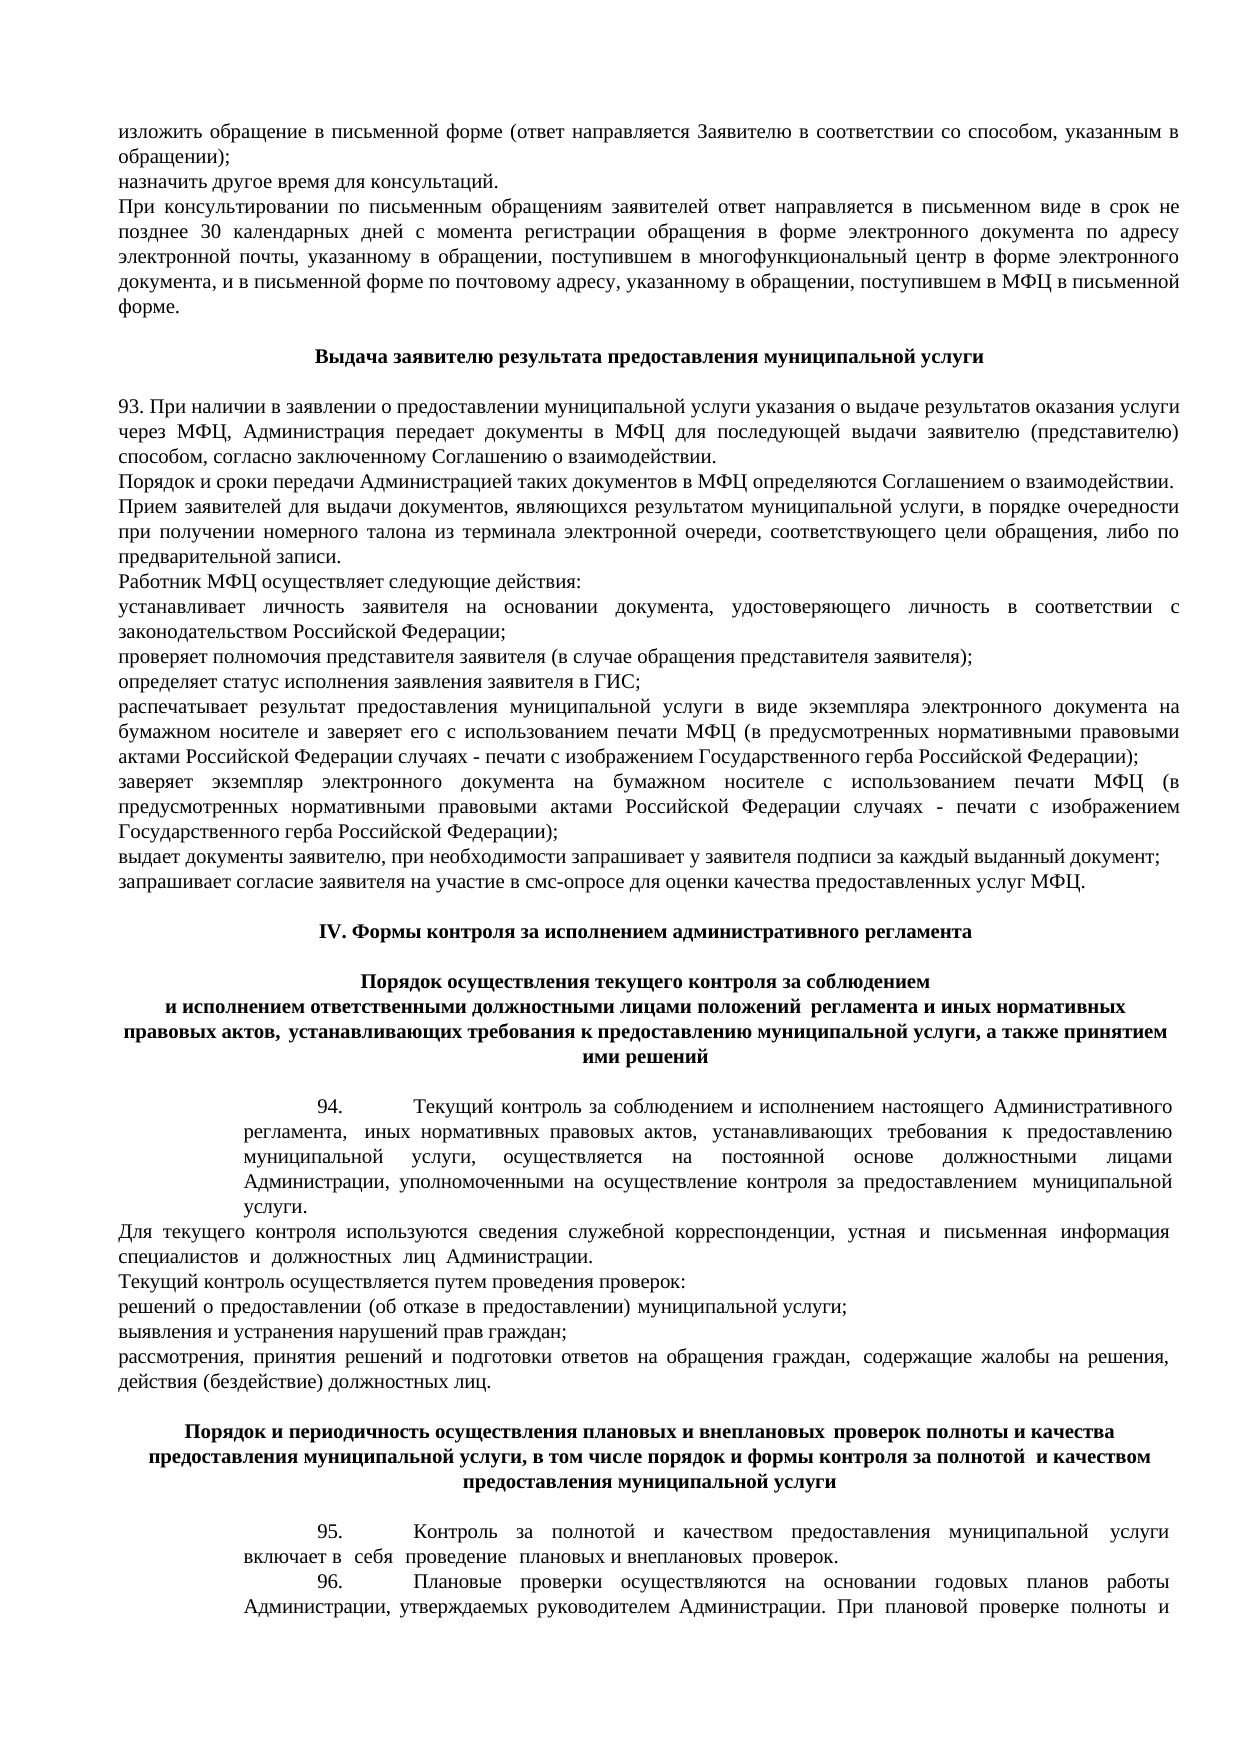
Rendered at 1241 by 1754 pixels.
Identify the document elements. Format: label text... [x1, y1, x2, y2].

list Контроль за полнотой и качеством предоставления муниципальной услуги включает в себя проведение плановых и внеплановых проверок. [243, 1518, 1170, 1568]
text рассмотрения, принятия решений и подготовки ответов на обращения граждан, содержащие жалобы на решения, действия (бездействие) должностных лиц. [118, 1343, 1169, 1393]
text Работник МФЦ осуществляет следующие действия: [118, 568, 1181, 593]
text Порядок осуществления текущего контроля за соблюдением [118, 968, 1172, 993]
list Текущий контроль за соблюдением и исполнением настоящего Административного регламента, иных нормативных правовых актов, устанавливающих требования к предоставлению муниципальной услуги, осуществляется на постоянной основе должностными лицами Администрации, уполномоченными на осуществление контроля за предоставлением муниципальной услуги. [243, 1093, 1172, 1218]
text При консультировании по письменным обращениям заявителей ответ направляется в письменном виде в срок не позднее 30 календарных дней с момента регистрации обращения в форме электронного документа по адресу электронной почты, указанному в обращении, поступившем в многофункциональный центр в форме электронного документа, и в письменной форме по почтовому адресу, указанному в обращении, поступившем в МФЦ в письменной форме. [118, 193, 1181, 318]
text 93. При наличии в заявлении о предоставлении муниципальной услуги указания о выдаче результатов оказания услуги через МФЦ, Администрация передает документы в МФЦ для последующей выдачи заявителю (представителю) способом, согласно заключенному Соглашению о взаимодействии. [118, 393, 1181, 468]
text Порядок и периодичность осуществления плановых и внеплановых проверок полноты и качества предоставления муниципальной услуги, в том числе порядок и формы контроля за полнотой и качеством предоставления муниципальной услуги [118, 1418, 1181, 1493]
text определяет статус исполнения заявления заявителя в ГИС; [118, 668, 1181, 693]
text выявления и устранения нарушений прав граждан; [118, 1318, 1181, 1343]
text выдает документы заявителю, при необходимости запрашивает у заявителя подписи за каждый выданный документ; [118, 843, 1181, 868]
text распечатывает результат предоставления муниципальной услуги в виде экземпляра электронного документа на бумажном носителе и заверяет его с использованием печати МФЦ (в предусмотренных нормативными правовыми актами Российской Федерации случаях - печати с изображением Государственного герба Российской Федерации); [118, 693, 1181, 768]
text IV. Формы контроля за исполнением административного регламента [118, 918, 1172, 943]
text Текущий контроль осуществляется путем проведения проверок: [118, 1268, 1181, 1293]
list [243, 1568, 1170, 1618]
text изложить обращение в письменной форме (ответ направляется Заявителю в соответствии со способом, указанным в обращении); [118, 118, 1181, 168]
text Для текущего контроля используются сведения служебной корреспонденции, устная и письменная информация специалистов и должностных лиц Администрации. [118, 1218, 1170, 1268]
text Прием заявителей для выдачи документов, являющихся результатом муниципальной услуги, в порядке очередности при получении номерного талона из терминала электронной очереди, соответствующего цели обращения, либо по предварительной записи. [118, 493, 1181, 568]
text решений о предоставлении (об отказе в предоставлении) муниципальной услуги; [118, 1293, 1170, 1318]
text проверяет полномочия представителя заявителя (в случае обращения представителя заявителя); [118, 643, 1181, 668]
text запрашивает согласие заявителя на участие в смс-опросе для оценки качества предоставленных услуг МФЦ. [118, 868, 1181, 893]
text назначить другое время для консультаций. [118, 168, 1181, 193]
text устанавливает личность заявителя на основании документа, удостоверяющего личность в соответствии с законодательством Российской Федерации; [118, 593, 1181, 643]
text заверяет экземпляр электронного документа на бумажном носителе с использованием печати МФЦ (в предусмотренных нормативными правовыми актами Российской Федерации случаях - печати с изображением Государственного герба Российской Федерации); [118, 768, 1181, 843]
text Порядок и сроки передачи Администрацией таких документов в МФЦ определяются Соглашением о взаимодействии. [118, 468, 1181, 493]
text Выдача заявителю результата предоставления муниципальной услуги [118, 343, 1181, 368]
text и исполнением ответственными должностными лицами положений регламента и иных нормативных правовых актов, устанавливающих требования к предоставлению муниципальной услуги, а также принятием ими решений [118, 993, 1172, 1068]
